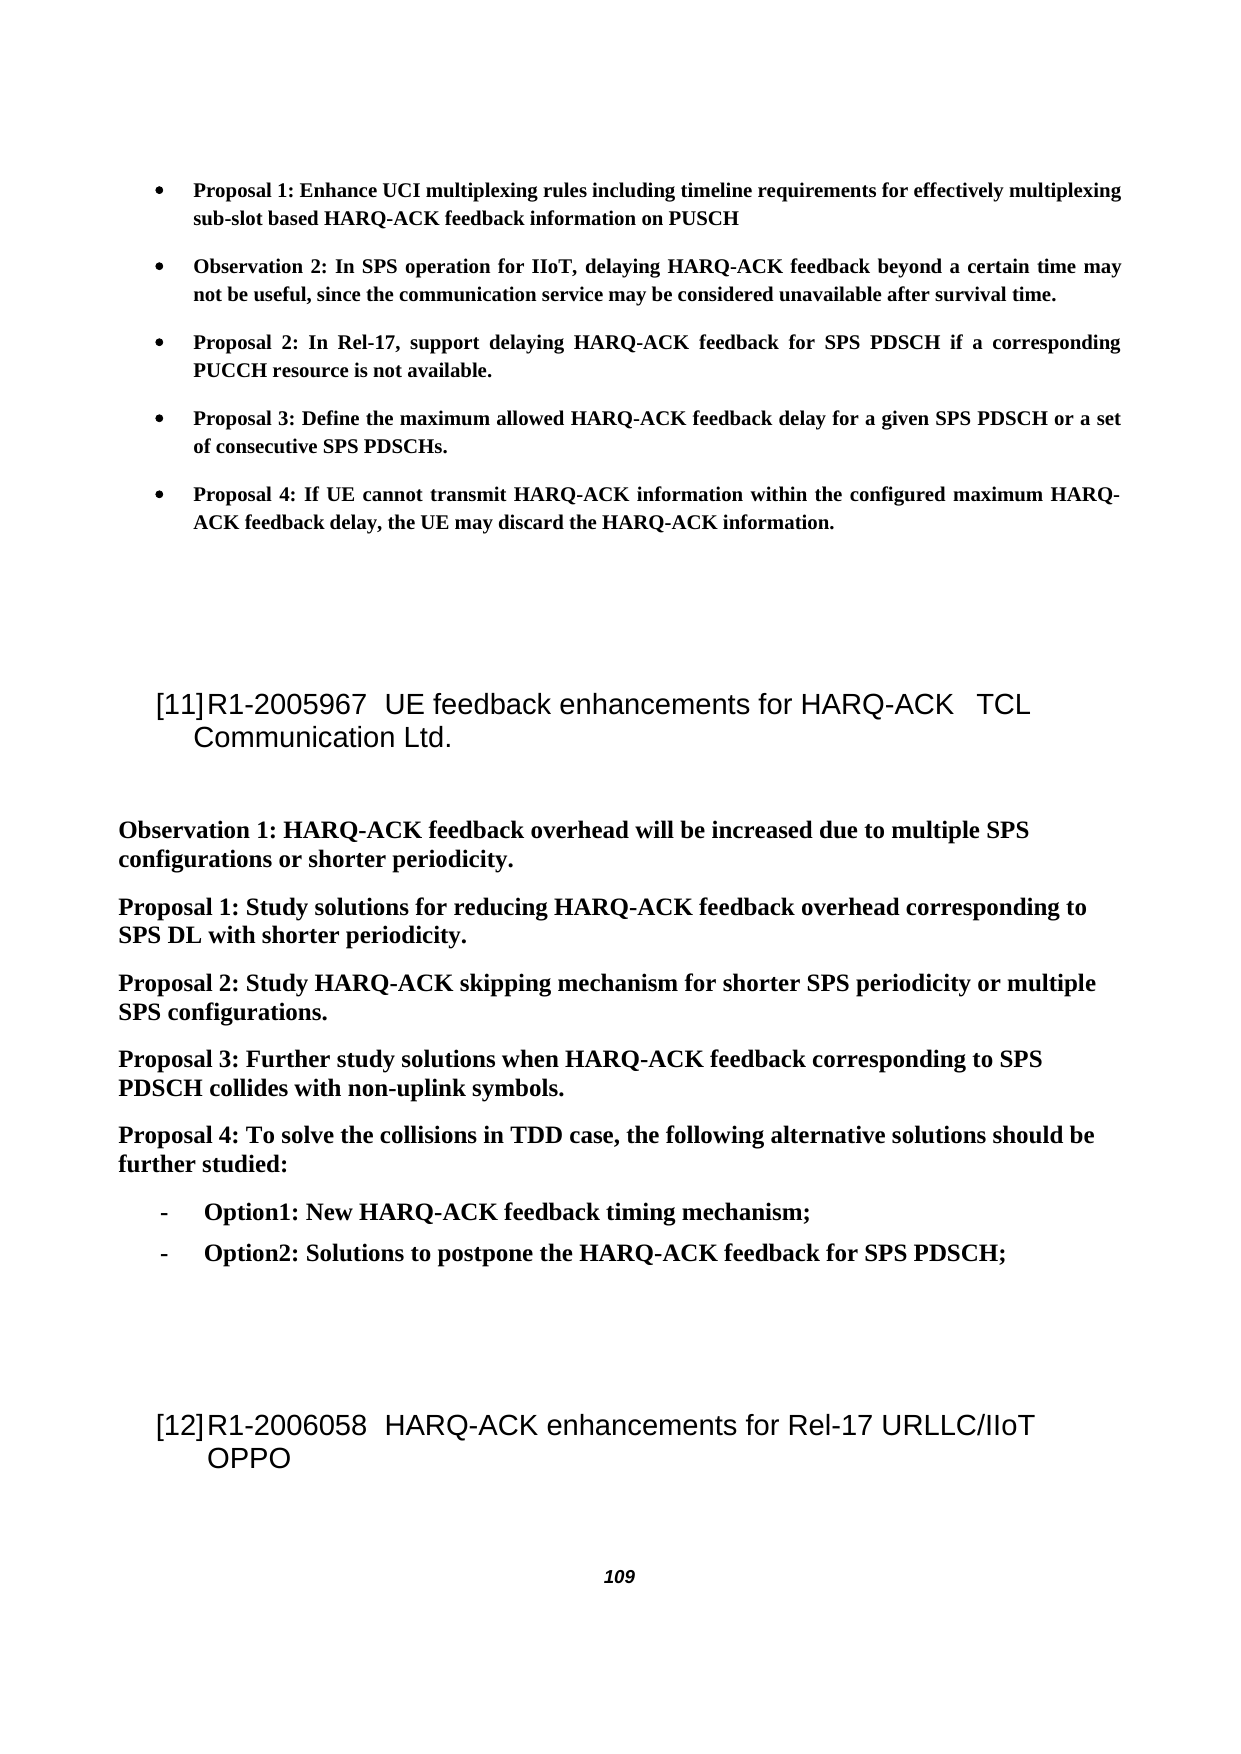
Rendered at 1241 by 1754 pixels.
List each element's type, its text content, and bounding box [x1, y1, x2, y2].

text Proposal 1: Study solutions for reducing HARQ-ACK feedback overhead corresponding to SPS DL with shorter periodicity. [118, 892, 1122, 949]
text Proposal 4: To solve the collisions in TDD case, the following alternative solutions should be further studied: [118, 1120, 1122, 1178]
text Proposal 2: Study HARQ-ACK skipping mechanism for shorter SPS periodicity or multiple SPS configurations. [118, 968, 1122, 1025]
text Observation 1: HARQ-ACK feedback overhead will be increased due to multiple SPS configurations or shorter periodicity. [118, 815, 1122, 873]
text Proposal 3: Further study solutions when HARQ-ACK feedback corresponding to SPS PDSCH collides with non-uplink symbols. [118, 1044, 1122, 1102]
list Observation 2: In SPS operation for IIoT, delaying HARQ-ACK feedback beyond a certain time may not be useful, since the communication service may be considered unavailable after survival time. [156, 254, 1122, 306]
list Option2: Solutions to postpone the HARQ-ACK feedback for SPS PDSCH; [160, 1238, 1122, 1267]
subtitle R1-2005967 UE feedback enhancements for HARQ-ACK TCL Communication Ltd. [156, 687, 1122, 754]
list Option1: New HARQ-ACK feedback timing mechanism; [160, 1197, 1122, 1225]
list Proposal 1: Enhance UCI multiplexing rules including timeline requirements for effectively multiplexing sub-slot based HARQ-ACK feedback information on PUSCH [156, 178, 1122, 230]
list Proposal 2: In Rel-17, support delaying HARQ-ACK feedback for SPS PDSCH if a corresponding PUCCH resource is not available. [156, 330, 1122, 382]
subtitle R1-2006058 HARQ-ACK enhancements for Rel-17 URLLC/IIoT OPPO [156, 1407, 1122, 1474]
list Proposal 3: Define the maximum allowed HARQ-ACK feedback delay for a given SPS PDSCH or a set of consecutive SPS PDSCHs. [156, 406, 1122, 458]
list Proposal 4: If UE cannot transmit HARQ-ACK information within the configured maximum HARQ-ACK feedback delay, the UE may discard the HARQ-ACK information. [156, 482, 1122, 534]
